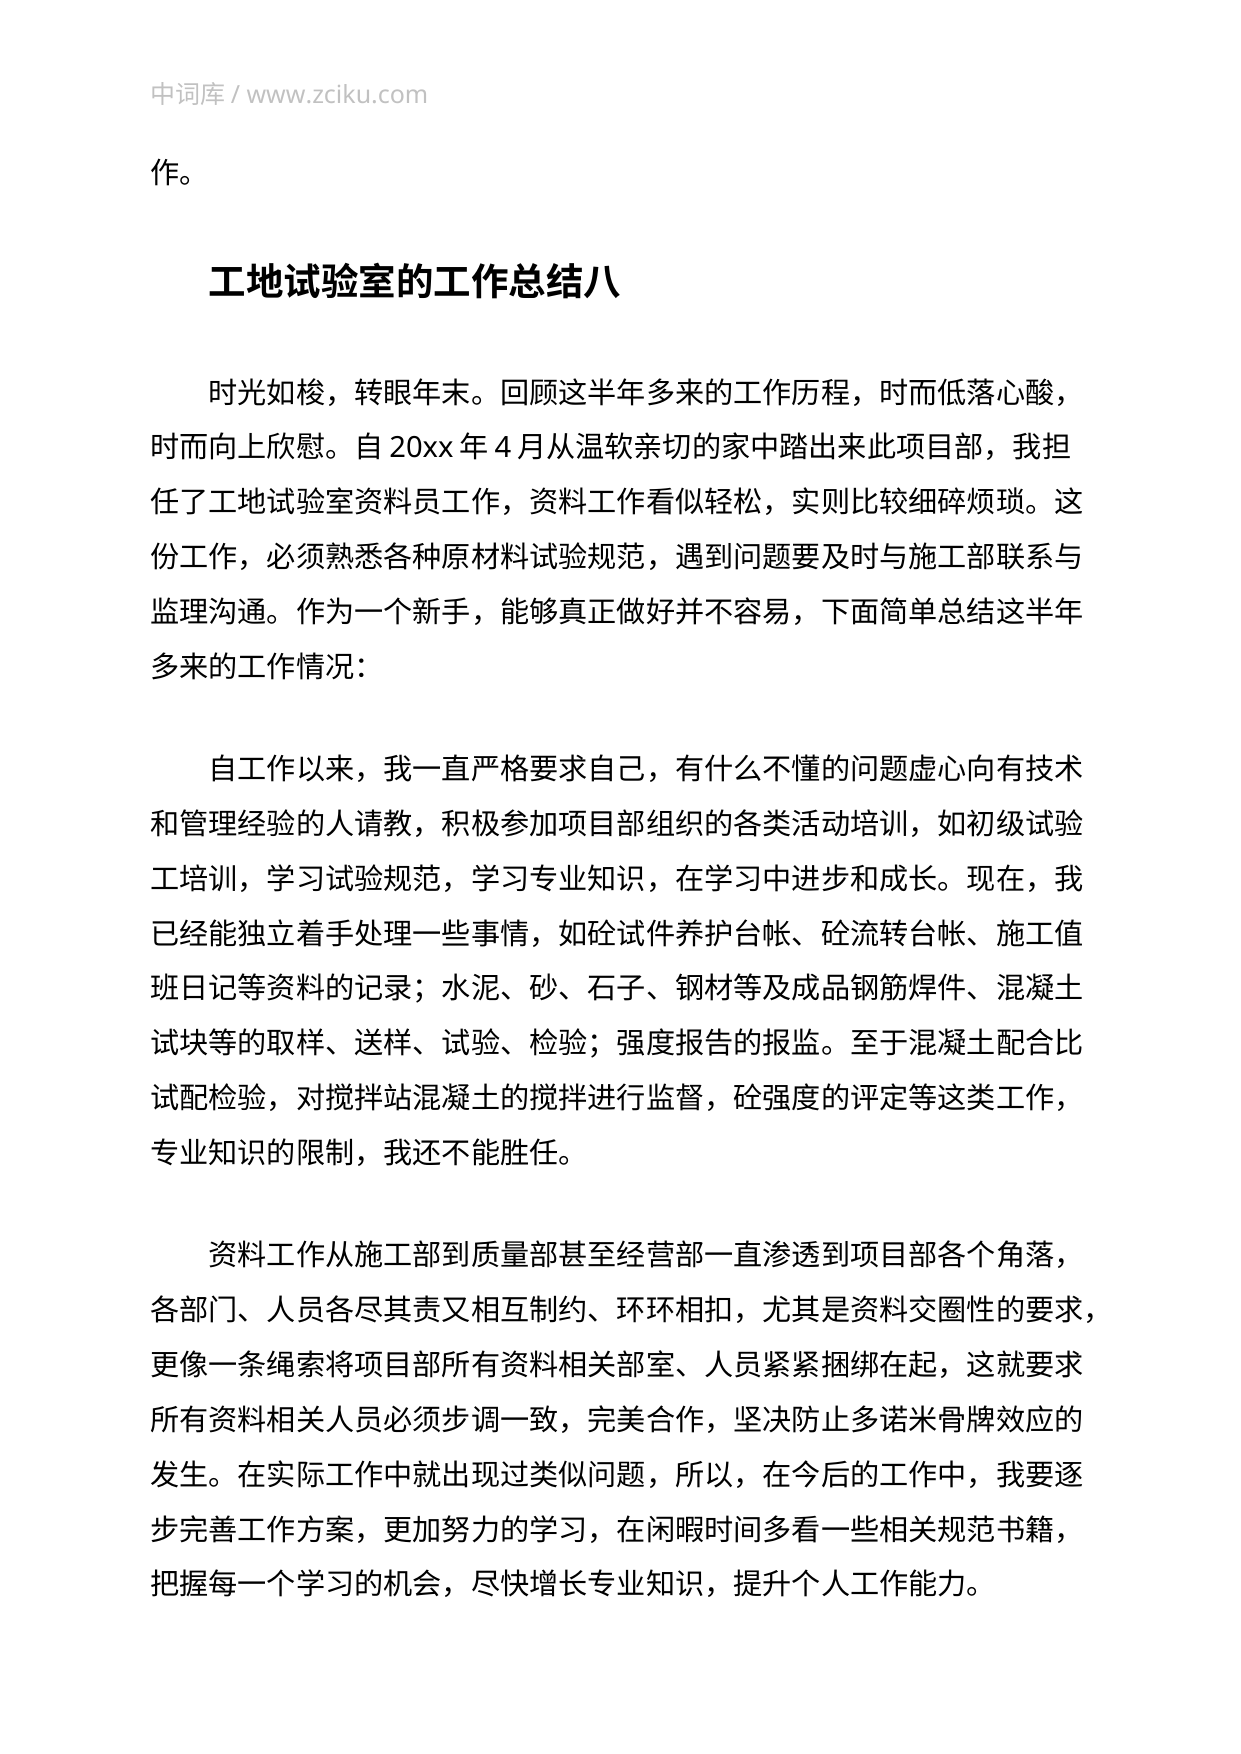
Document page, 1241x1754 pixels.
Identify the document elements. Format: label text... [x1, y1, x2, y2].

text 资料工作从施工部到质量部甚至经营部一直渗透到项目部各个角落，各部门、人员各尽其责又相互制约、环环相扣，尤其是资料交圈性的要求，更像一条绳索将项目部所有资料相关部室、人员紧紧捆绑在起，这就要求所有资料相关人员必须步调一致，完美合作，坚决防止多诺米骨牌效应的发生。在实际工作中就出现过类似问题，所以，在今后的工作中，我要逐步完善工作方案，更加努力的学习，在闲暇时间多看一些相关规范书籍，把握每一个学习的机会，尽快增长专业知识，提升个人工作能力。 [150, 1232, 1090, 1603]
text 时光如梭，转眼年末。回顾这半年多来的工作历程，时而低落心酸，时而向上欣慰。自20xx年4月从温软亲切的家中踏出来此项目部，我担任了工地试验室资料员工作，资料工作看似轻松，实则比较细碎烦琐。这份工作，必须熟悉各种原材料试验规范，遇到问题要及时与施工部联系与监理沟通。作为一个新手，能够真正做好并不容易，下面简单总结这半年多来的工作情况： [150, 369, 1090, 686]
text 工地试验室的工作总结八 [150, 252, 1090, 306]
text 自工作以来，我一直严格要求自己，有什么不懂的问题虚心向有技术和管理经验的人请教，积极参加项目部组织的各类活动培训，如初级试验工培训，学习试验规范，学习专业知识，在学习中进步和成长。现在，我已经能独立着手处理一些事情，如砼试件养护台帐、砼流转台帐、施工值班日记等资料的记录；水泥、砂、石子、钢材等及成品钢筋焊件、混凝土试块等的取样、送样、试验、检验；强度报告的报监。至于混凝土配合比试配检验，对搅拌站混凝土的搅拌进行监督，砼强度的评定等这类工作，专业知识的限制，我还不能胜任。 [150, 746, 1090, 1172]
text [150, 150, 1090, 192]
